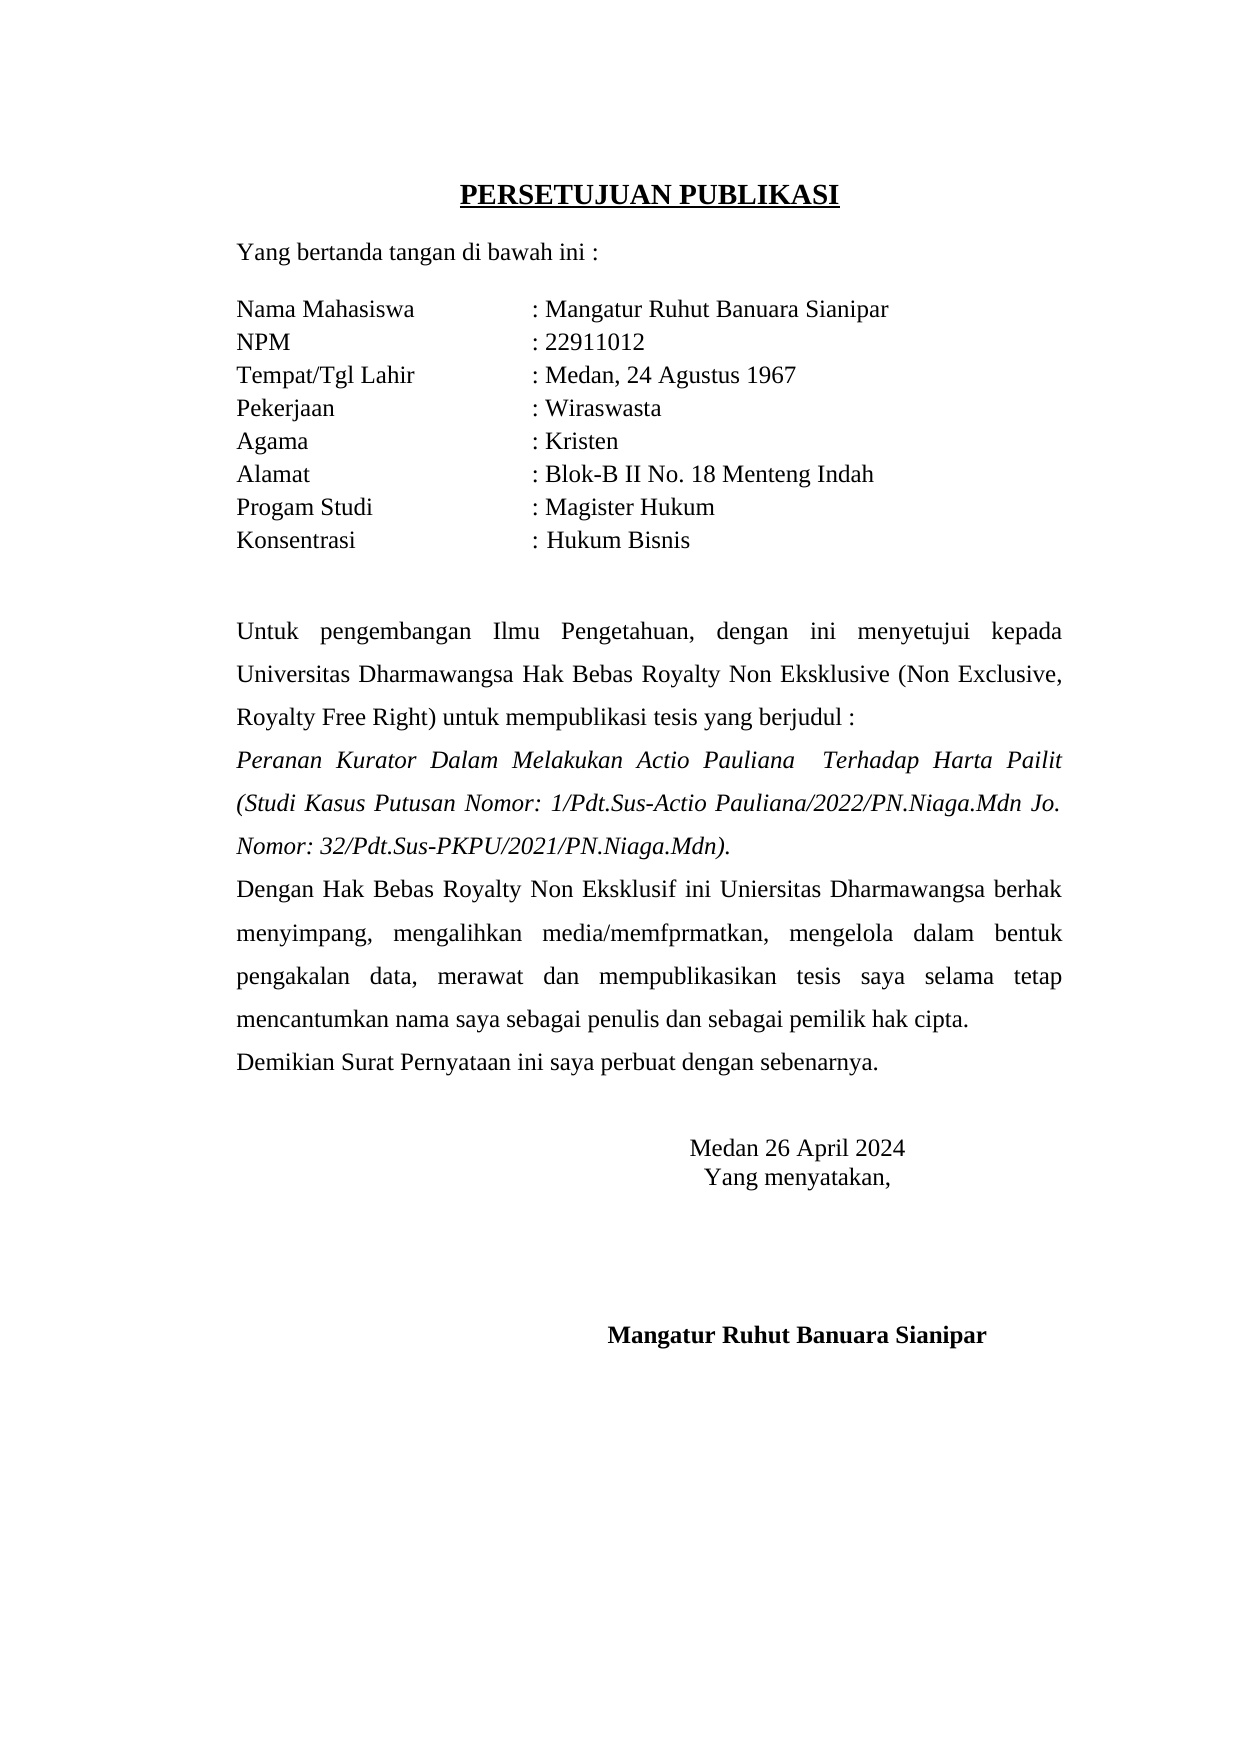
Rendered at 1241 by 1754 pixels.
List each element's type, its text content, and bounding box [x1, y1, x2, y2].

text Tempat/Tgl Lahir : Medan, 24 Agustus 1967 [236, 360, 1063, 389]
text Konsentrasi : Hukum Bisnis [236, 525, 1063, 554]
text PERSETUJUAN PUBLIKASI [236, 177, 1063, 211]
text NPM : 22911012 [236, 327, 1063, 356]
text Mangatur Ruhut Banuara Sianipar [532, 1320, 1063, 1349]
text Yang bertanda tangan di bawah ini : [236, 237, 1063, 265]
text Untuk pengembangan Ilmu Pengetahuan, dengan ini menyetujui kepada Universitas Dharmawangsa Hak Bebas Royalty Non Eksklusive (Non Exclusive, Royalty Free Right) untuk mempublikasi tesis yang berjudul : [236, 616, 1063, 731]
text Dengan Hak Bebas Royalty Non Eksklusif ini Uniersitas Dharmawangsa berhak menyimpang, mengalihkan media/memfprmatkan, mengelola dalam bentuk pengakalan data, merawat dan mempublikasikan tesis saya selama tetap mencantumkan nama saya sebagai penulis dan sebagai pemilik hak cipta. [236, 874, 1063, 1033]
text Pekerjaan : Wiraswasta [236, 393, 1063, 422]
text Progam Studi : Magister Hukum [236, 492, 1063, 521]
text Nama Mahasiswa : Mangatur Ruhut Banuara Sianipar [236, 294, 1063, 323]
text Demikian Surat Pernyataan ini saya perbuat dengan sebenarnya. [236, 1047, 1063, 1076]
text Peranan Kurator Dalam Melakukan Actio Pauliana Terhadap Harta Pailit (Studi Kasus Putusan Nomor: 1/Pdt.Sus-Actio Pauliana/2022/PN.Niaga.Mdn Jo. Nomor: 32/Pdt.Sus-PKPU/2021/PN.Niaga.Mdn). [236, 745, 1063, 860]
text Agama : Kristen [236, 426, 1063, 455]
text Alamat : Blok-B II No. 18 Menteng Indah [236, 459, 1063, 488]
text Yang menyatakan, [532, 1162, 1063, 1191]
text Medan 26 April 2024 [532, 1133, 1063, 1162]
